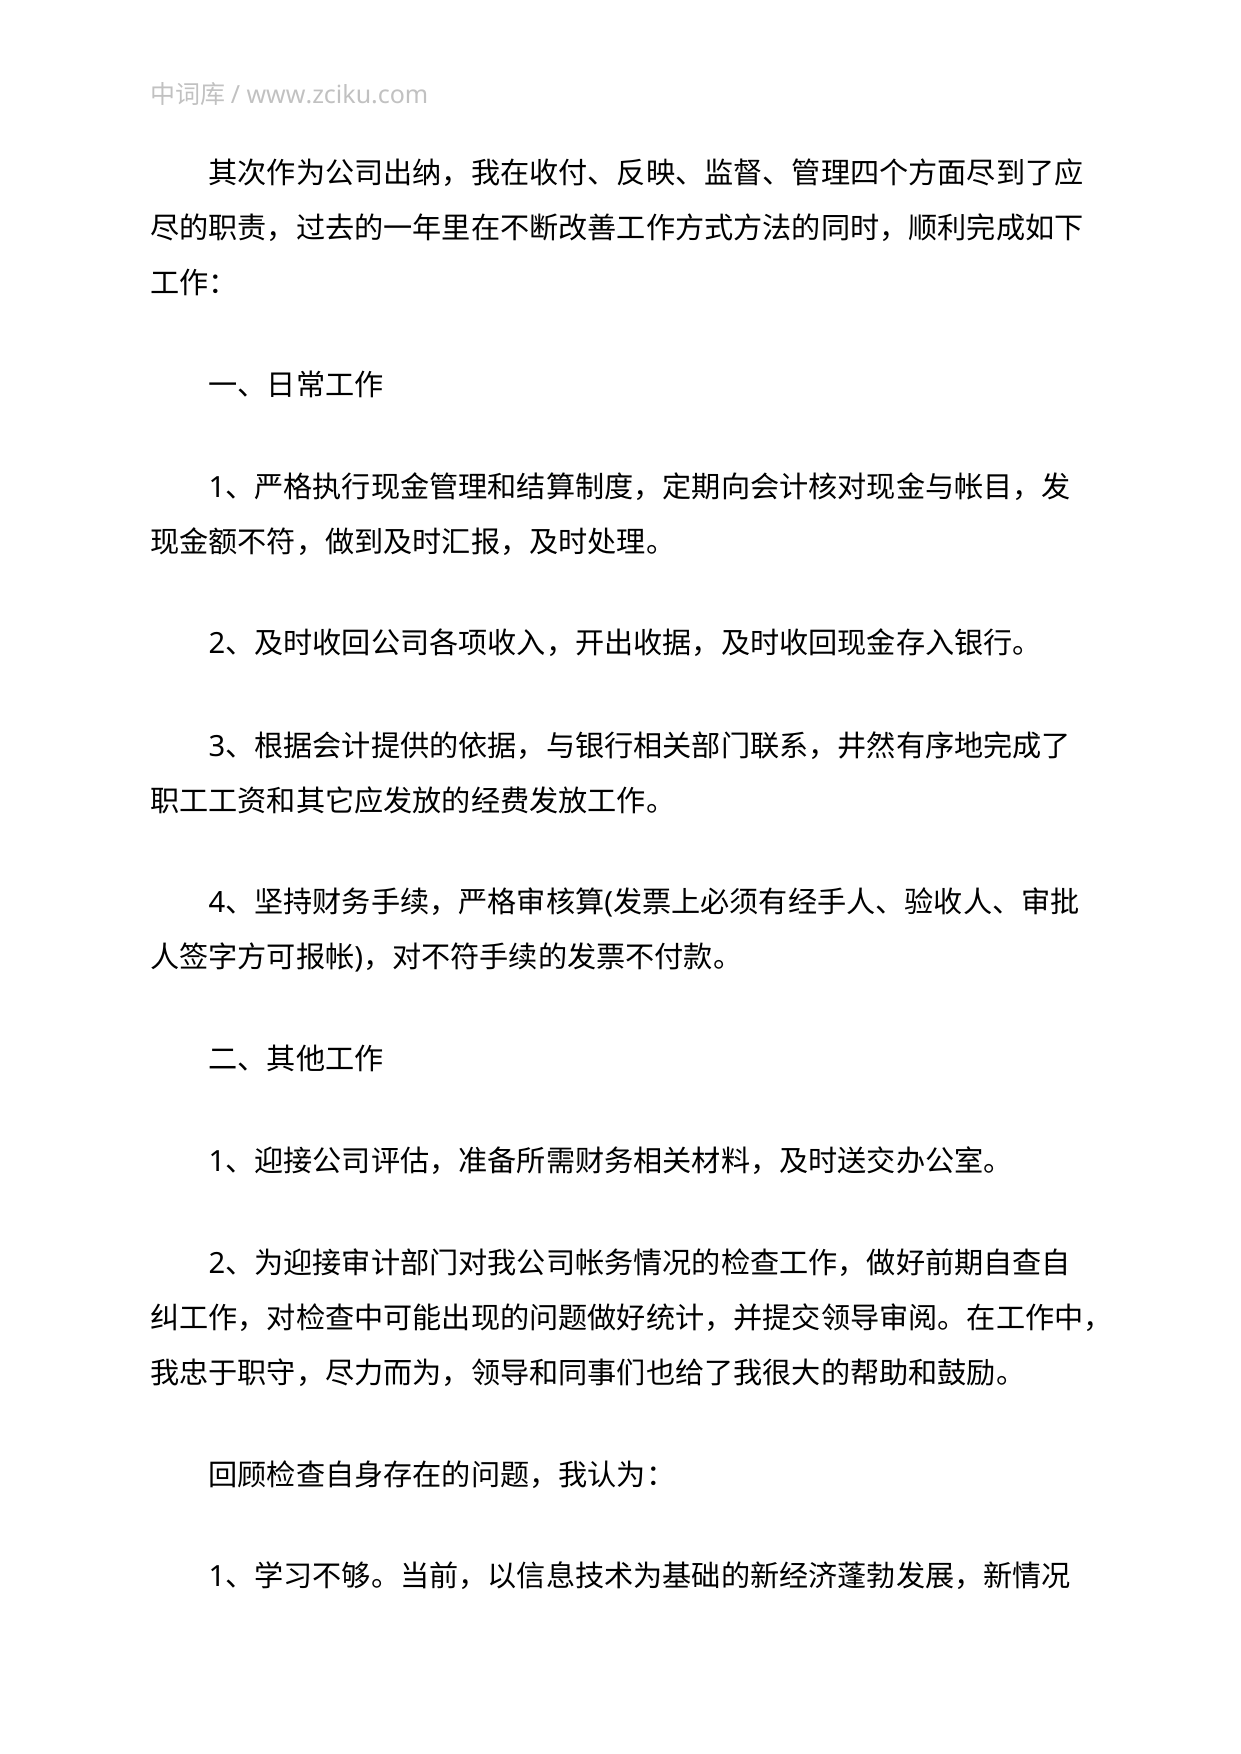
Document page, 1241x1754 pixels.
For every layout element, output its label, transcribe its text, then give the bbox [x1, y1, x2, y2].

text 1、迎接公司评估，准备所需财务相关材料，及时送交办公室。 [150, 1138, 1090, 1180]
text 1、严格执行现金管理和结算制度，定期向会计核对现金与帐目，发现金额不符，做到及时汇报，及时处理。 [150, 463, 1090, 561]
text 3、根据会计提供的依据，与银行相关部门联系，井然有序地完成了职工工资和其它应发放的经费发放工作。 [150, 722, 1090, 819]
text 2、为迎接审计部门对我公司帐务情况的检查工作，做好前期自查自纠工作，对检查中可能出现的问题做好统计，并提交领导审阅。在工作中，我忠于职守，尽力而为，领导和同事们也给了我很大的帮助和鼓励。 [150, 1239, 1090, 1392]
text 回顾检查自身存在的问题，我认为： [150, 1451, 1090, 1493]
text 2、及时收回公司各项收入，开出收据，及时收回现金存入银行。 [150, 620, 1090, 662]
text 二、其他工作 [150, 1036, 1090, 1078]
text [150, 1553, 1090, 1595]
text 4、坚持财务手续，严格审核算(发票上必须有经手人、验收人、审批人签字方可报帐)，对不符手续的发票不付款。 [150, 879, 1090, 976]
text 其次作为公司出纳，我在收付、反映、监督、管理四个方面尽到了应尽的职责，过去的一年里在不断改善工作方式方法的同时，顺利完成如下工作： [150, 150, 1090, 302]
text 一、日常工作 [150, 362, 1090, 404]
